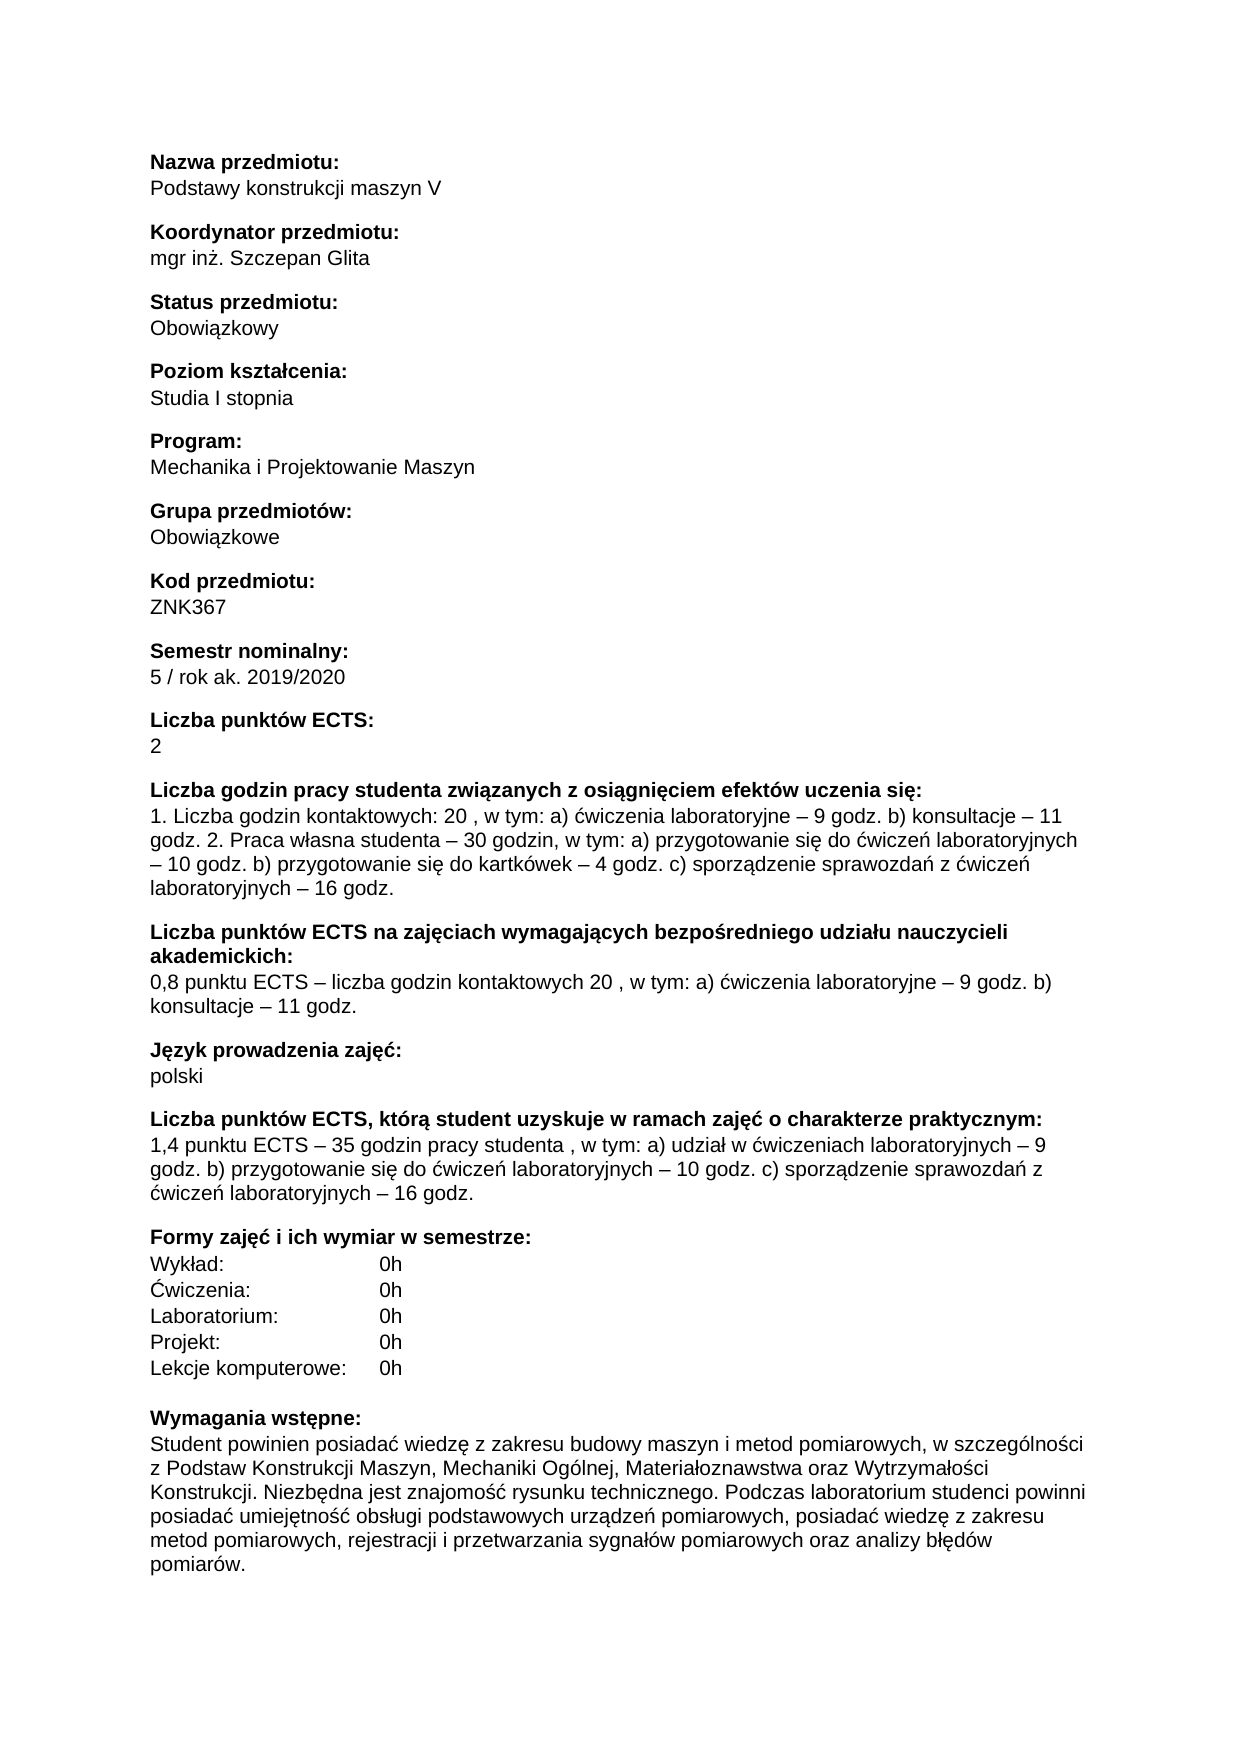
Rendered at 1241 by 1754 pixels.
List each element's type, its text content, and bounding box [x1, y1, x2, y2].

table_cell 0h [369, 1354, 597, 1380]
table_cell Laboratorium: [140, 1304, 367, 1328]
text Student powinien posiadać wiedzę z zakresu budowy maszyn i metod pomiarowych, w szczególności z Podstaw Konstrukcji Maszyn, Mechaniki Ogólnej, Materiałoznawstwa oraz Wytrzymałości Konstrukcji. Niezbędna jest znajomość rysunku technicznego. Podczas laboratorium studenci powinni posiadać umiejętność obsługi podstawowych urządzeń pomiarowych, posiadać wiedzę z zakresu metod pomiarowych, rejestracji i przetwarzania sygnałów pomiarowych oraz analizy błędów pomiarów. [150, 1432, 1090, 1576]
text Grupa przedmiotów: [150, 499, 1090, 523]
text Wymagania wstępne: [150, 1406, 1090, 1430]
text 2 [150, 734, 1090, 758]
text Obowiązkowy [150, 316, 1090, 339]
text 1,4 punktu ECTS – 35 godzin pracy studenta , w tym: a) udział w ćwiczeniach laboratoryjnych – 9 godz. b) przygotowanie się do ćwiczeń laboratoryjnych – 10 godz. c) sporządzenie sprawozdań z ćwiczeń laboratoryjnych – 16 godz. [150, 1133, 1090, 1205]
text Podstawy konstrukcji maszyn V [150, 176, 1090, 200]
text Studia I stopnia [150, 385, 1090, 409]
text 1. Liczba godzin kontaktowych: 20 , w tym: a) ćwiczenia laboratoryjne – 9 godz. b) konsultacje – 11 godz. 2. Praca własna studenta – 30 godzin, w tym: a) przygotowanie się do ćwiczeń laboratoryjnych – 10 godz. b) przygotowanie się do kartkówek – 4 godz. c) sporządzenie sprawozdań z ćwiczeń laboratoryjnych – 16 godz. [150, 804, 1090, 900]
table_cell Lekcje komputerowe: [140, 1356, 367, 1380]
text Mechanika i Projektowanie Maszyn [150, 455, 1090, 479]
text Liczba godzin pracy studenta związanych z osiągnięciem efektów uczenia się: [150, 778, 1090, 802]
text 5 / rok ak. 2019/2020 [150, 664, 1090, 688]
text Nazwa przedmiotu: [150, 150, 1090, 174]
text Liczba punktów ECTS: [150, 708, 1090, 732]
text Kod przedmiotu: [150, 569, 1090, 593]
text Formy zajęć i ich wymiar w semestrze: [150, 1225, 1090, 1249]
text Liczba punktów ECTS na zajęciach wymagających bezpośredniego udziału nauczycieli akademickich: [150, 920, 1090, 968]
table_cell Projekt: [140, 1330, 367, 1354]
table_cell 0h [369, 1302, 597, 1328]
text Program: [150, 429, 1090, 453]
text ZNK367 [150, 595, 1090, 619]
text Język prowadzenia zajęć: [150, 1037, 1090, 1061]
text 0,8 punktu ECTS – liczba godzin kontaktowych 20 , w tym: a) ćwiczenia laboratoryjne – 9 godz. b) konsultacje – 11 godz. [150, 970, 1090, 1018]
text Poziom kształcenia: [150, 359, 1090, 383]
text Semestr nominalny: [150, 638, 1090, 662]
text Status przedmiotu: [150, 289, 1090, 313]
text Koordynator przedmiotu: [150, 220, 1090, 244]
text Liczba punktów ECTS, którą student uzyskuje w ramach zajęć o charakterze praktycznym: [150, 1107, 1090, 1131]
table_cell 0h [369, 1276, 597, 1302]
text Obowiązkowe [150, 525, 1090, 549]
text polski [150, 1063, 1090, 1087]
text mgr inż. Szczepan Glita [150, 246, 1090, 270]
table_cell 0h [369, 1328, 597, 1354]
table_cell Ćwiczenia: [140, 1278, 367, 1302]
table_header Wykład: [140, 1252, 367, 1276]
table_header 0h [369, 1252, 597, 1276]
